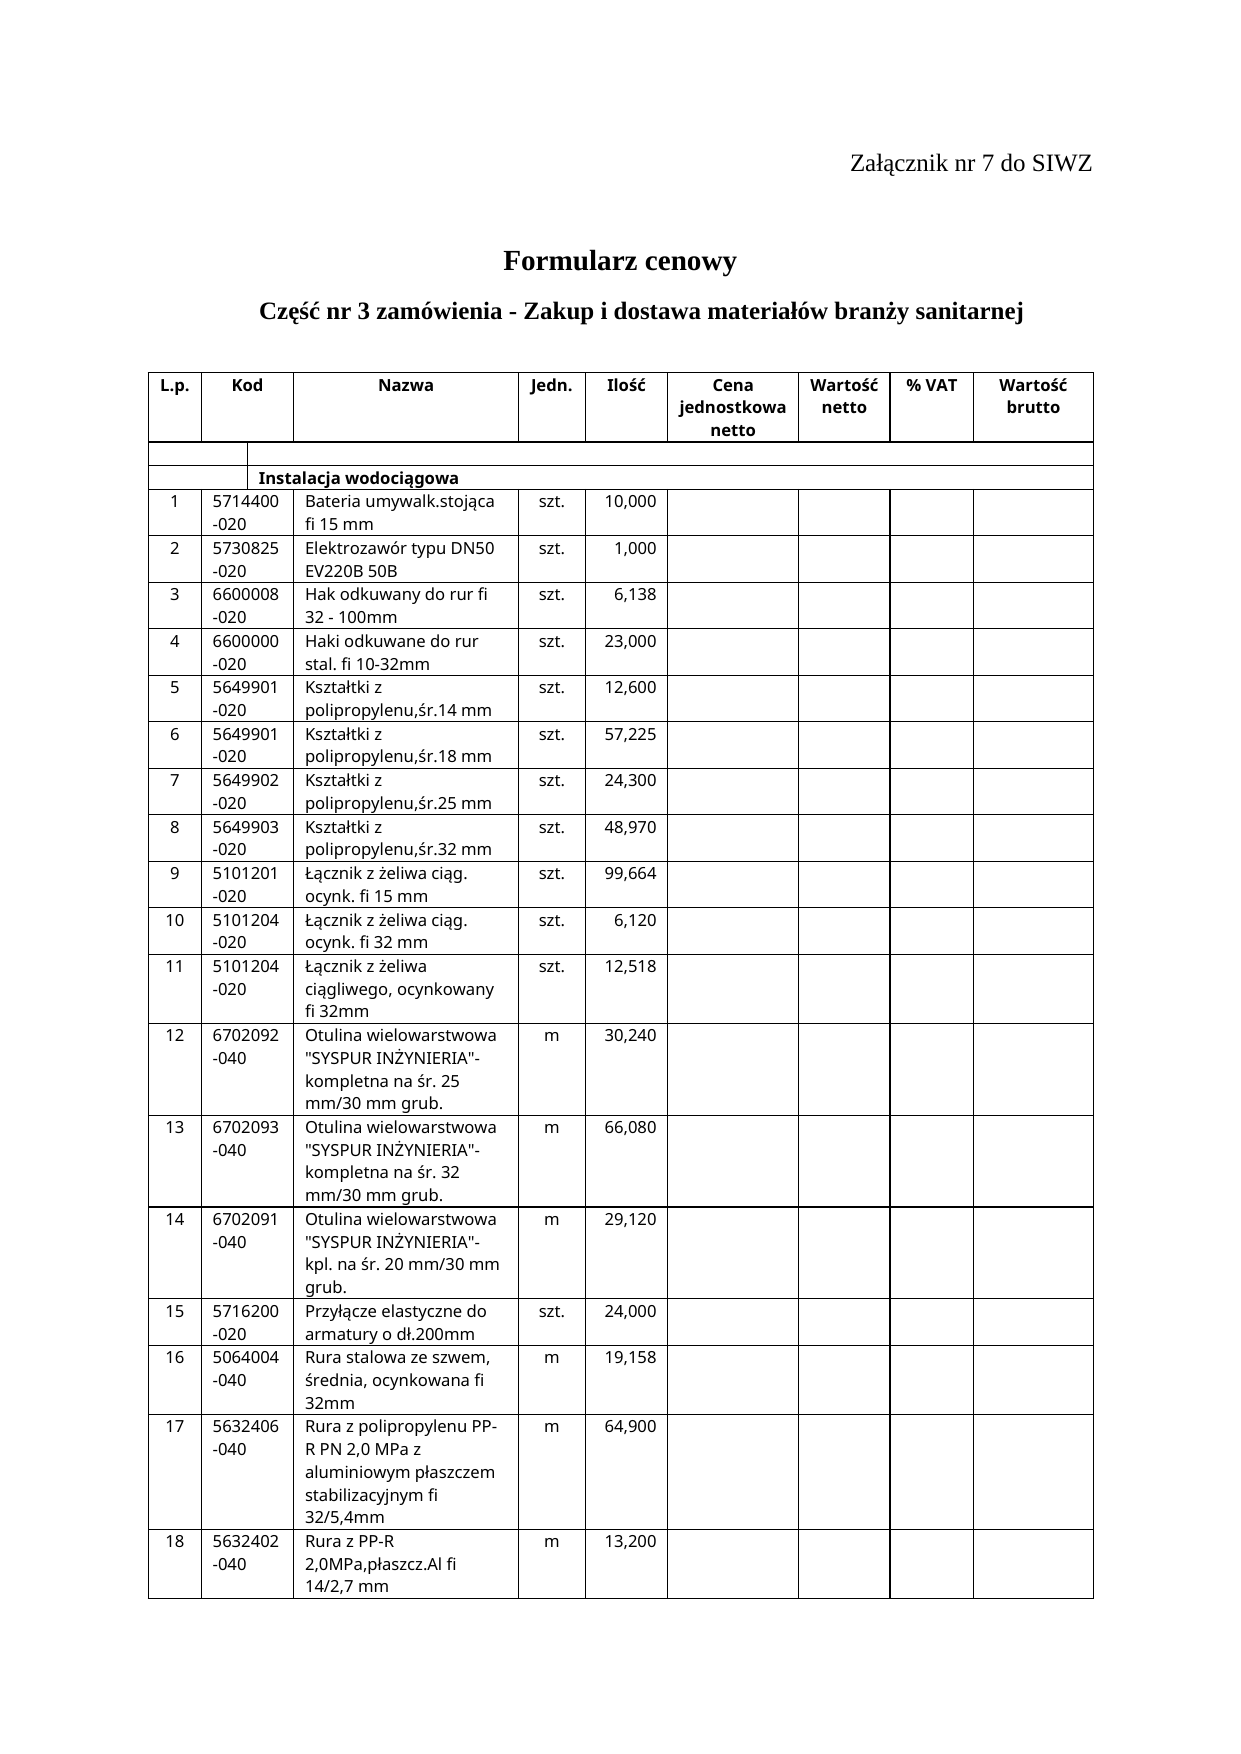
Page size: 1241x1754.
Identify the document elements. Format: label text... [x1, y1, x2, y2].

table_cell [668, 1299, 798, 1345]
table_cell m [519, 1208, 585, 1298]
table_cell [668, 1208, 798, 1298]
table_cell 5101204-020 [202, 908, 293, 953]
table_cell [668, 583, 798, 628]
table_cell [799, 1415, 889, 1528]
table_cell Instalacja wodociągowa [248, 466, 1093, 489]
table_cell [974, 1415, 1093, 1528]
table_cell [974, 862, 1093, 907]
table_cell 5649902-020 [202, 769, 293, 814]
table_cell [974, 722, 1093, 768]
table_cell 5064004-040 [202, 1346, 293, 1414]
table_cell 6 [149, 722, 201, 768]
table_cell m [519, 1530, 585, 1598]
table_cell [891, 490, 973, 535]
table_cell [974, 490, 1093, 535]
table_cell [668, 536, 798, 582]
table_cell [668, 862, 798, 907]
table_cell [891, 1530, 973, 1598]
table_cell [891, 862, 973, 907]
table_cell Rura stalowa ze szwem, średnia, ocynkowana fi 32mm [294, 1346, 518, 1414]
table_cell 6600000-020 [202, 629, 293, 675]
table_cell 18 [149, 1530, 201, 1598]
table_cell 3 [149, 583, 201, 628]
table_cell Elektrozawór typu DN50 EV220B 50B [294, 536, 518, 582]
table_cell 5730825-020 [202, 536, 293, 582]
table_cell 7 [149, 769, 201, 814]
table_header Kod [202, 373, 293, 441]
table_cell [974, 1346, 1093, 1414]
table_cell [668, 490, 798, 535]
table_cell [891, 536, 973, 582]
table_cell 23,000 [586, 629, 667, 675]
table_cell [799, 1208, 889, 1298]
table_cell szt. [519, 536, 585, 582]
table_cell [974, 583, 1093, 628]
table_cell 12,600 [586, 676, 667, 721]
table_cell [891, 1116, 973, 1206]
table_header Ilość [586, 373, 667, 441]
table_cell [891, 1346, 973, 1414]
table_cell 15 [149, 1299, 201, 1345]
table_cell szt. [519, 1299, 585, 1345]
table_cell [974, 1299, 1093, 1345]
table_cell [149, 466, 247, 489]
text Formularz cenowy [148, 243, 1093, 277]
table_cell 8 [149, 815, 201, 861]
table_cell [974, 1208, 1093, 1298]
table_header Nazwa [294, 373, 518, 441]
table_cell [799, 722, 889, 768]
table_cell 24,000 [586, 1299, 667, 1345]
table_cell [891, 629, 973, 675]
table_header % VAT [891, 373, 973, 441]
table_cell [149, 443, 247, 465]
table_cell 5649903-020 [202, 815, 293, 861]
table_cell Łącznik z żeliwa ciąg. ocynk. fi 32 mm [294, 908, 518, 953]
table_cell [891, 1299, 973, 1345]
table_cell 48,970 [586, 815, 667, 861]
table_cell [974, 1116, 1093, 1206]
table_cell [799, 1530, 889, 1598]
table_cell szt. [519, 490, 585, 535]
table_cell 5714400-020 [202, 490, 293, 535]
table_cell 6,138 [586, 583, 667, 628]
table_cell [891, 908, 973, 953]
table_cell 5632406-040 [202, 1415, 293, 1528]
table_cell szt. [519, 955, 585, 1023]
table_cell Kształtki z polipropylenu,śr.18 mm [294, 722, 518, 768]
table_cell [799, 676, 889, 721]
table_cell [668, 722, 798, 768]
table_cell szt. [519, 862, 585, 907]
table_cell Otulina wielowarstwowa "SYSPUR INŻYNIERIA"-kpl. na śr. 20 mm/30 mm grub. [294, 1208, 518, 1298]
table_cell 57,225 [586, 722, 667, 768]
table_cell [891, 955, 973, 1023]
table_cell 10,000 [586, 490, 667, 535]
table_cell 29,120 [586, 1208, 667, 1298]
table_cell m [519, 1116, 585, 1206]
table_cell 19,158 [586, 1346, 667, 1414]
table_cell [974, 769, 1093, 814]
table_cell [668, 1116, 798, 1206]
table_cell szt. [519, 722, 585, 768]
table_cell [668, 629, 798, 675]
table_cell szt. [519, 676, 585, 721]
table_cell 4 [149, 629, 201, 675]
table_cell Haki odkuwane do rur stal. fi 10-32mm [294, 629, 518, 675]
table_cell [974, 955, 1093, 1023]
table_cell [668, 1415, 798, 1528]
table_cell [799, 583, 889, 628]
table_cell 5649901-020 [202, 722, 293, 768]
table_cell m [519, 1024, 585, 1114]
table_cell Hak odkuwany do rur fi 32 - 100mm [294, 583, 518, 628]
table_cell 6702091-040 [202, 1208, 293, 1298]
table_cell [891, 1208, 973, 1298]
table_cell [799, 955, 889, 1023]
table_cell Kształtki z polipropylenu,śr.25 mm [294, 769, 518, 814]
table_cell 10 [149, 908, 201, 953]
table_cell [799, 769, 889, 814]
table_cell 1,000 [586, 536, 667, 582]
table_cell 30,240 [586, 1024, 667, 1114]
table_cell Łącznik z żeliwa ciąg. ocynk. fi 15 mm [294, 862, 518, 907]
table_cell [891, 583, 973, 628]
table_cell 9 [149, 862, 201, 907]
table_cell 12,518 [586, 955, 667, 1023]
table_cell [668, 955, 798, 1023]
table_cell 14 [149, 1208, 201, 1298]
table_cell [891, 676, 973, 721]
table_cell 6702092-040 [202, 1024, 293, 1114]
table_cell [668, 769, 798, 814]
table_cell [891, 1024, 973, 1114]
table_cell [668, 676, 798, 721]
table_header Jedn. [519, 373, 585, 441]
table_cell 13 [149, 1116, 201, 1206]
table_cell [799, 1346, 889, 1414]
table_cell 13,200 [586, 1530, 667, 1598]
table_cell Kształtki z polipropylenu,śr.14 mm [294, 676, 518, 721]
table_cell [891, 722, 973, 768]
table_cell [974, 1024, 1093, 1114]
table_cell Łącznik z żeliwa ciągliwego, ocynkowany fi 32mm [294, 955, 518, 1023]
table_cell [799, 1116, 889, 1206]
table_header Cena jednostkowa netto [668, 373, 798, 441]
table_cell [799, 629, 889, 675]
table_cell 5 [149, 676, 201, 721]
table_cell 2 [149, 536, 201, 582]
table_cell Otulina wielowarstwowa "SYSPUR INŻYNIERIA"- kompletna na śr. 25 mm/30 mm grub. [294, 1024, 518, 1114]
table_cell [974, 676, 1093, 721]
table_cell [799, 1299, 889, 1345]
table_cell 6600008-020 [202, 583, 293, 628]
table_cell [799, 490, 889, 535]
table_cell [668, 1530, 798, 1598]
table_cell 12 [149, 1024, 201, 1114]
table_cell 17 [149, 1415, 201, 1528]
table_cell 6702093-040 [202, 1116, 293, 1206]
table_cell Kształtki z polipropylenu,śr.32 mm [294, 815, 518, 861]
table_cell m [519, 1415, 585, 1528]
table_cell szt. [519, 629, 585, 675]
table_cell [799, 908, 889, 953]
table_cell [248, 443, 1093, 465]
table_cell [891, 815, 973, 861]
table_header Wartość brutto [974, 373, 1093, 441]
table_cell szt. [519, 908, 585, 953]
table_cell [891, 769, 973, 814]
table_cell [668, 1346, 798, 1414]
table_cell szt. [519, 815, 585, 861]
table_cell 5649901-020 [202, 676, 293, 721]
table_cell [668, 1024, 798, 1114]
table_cell 24,300 [586, 769, 667, 814]
text Załącznik nr 7 do SIWZ [148, 148, 1093, 176]
table_cell 5716200-020 [202, 1299, 293, 1345]
table_cell 99,664 [586, 862, 667, 907]
table_cell 5632402-040 [202, 1530, 293, 1598]
table_cell [891, 1415, 973, 1528]
table_header Wartość netto [799, 373, 889, 441]
table_cell 5101204-020 [202, 955, 293, 1023]
table_cell [668, 908, 798, 953]
table_cell 6,120 [586, 908, 667, 953]
table_cell 66,080 [586, 1116, 667, 1206]
table_cell [799, 815, 889, 861]
table_cell [974, 536, 1093, 582]
table_cell 1 [149, 490, 201, 535]
table_cell [974, 815, 1093, 861]
table_header L.p. [149, 373, 201, 441]
table_cell Rura z PP-R 2,0MPa,płaszcz.Al fi 14/2,7 mm [294, 1530, 518, 1598]
table_cell [799, 1024, 889, 1114]
table_cell Bateria umywalk.stojąca fi 15 mm [294, 490, 518, 535]
table_cell m [519, 1346, 585, 1414]
table_cell szt. [519, 769, 585, 814]
table_cell [799, 862, 889, 907]
table_cell [974, 908, 1093, 953]
table_cell 11 [149, 955, 201, 1023]
table_cell 5101201-020 [202, 862, 293, 907]
text Część nr 3 zamówienia - Zakup i dostawa materiałów branży sanitarnej [259, 296, 1093, 324]
table_cell [799, 536, 889, 582]
table_cell 16 [149, 1346, 201, 1414]
table_cell Przyłącze elastyczne do armatury o dł.200mm [294, 1299, 518, 1345]
table_cell [974, 629, 1093, 675]
table_cell [668, 815, 798, 861]
table_cell 64,900 [586, 1415, 667, 1528]
table_cell Otulina wielowarstwowa "SYSPUR INŻYNIERIA"- kompletna na śr. 32 mm/30 mm grub. [294, 1116, 518, 1206]
table_cell szt. [519, 583, 585, 628]
table_cell Rura z polipropylenu PP-R PN 2,0 MPa z aluminiowym płaszczem stabilizacyjnym fi 32/5,4mm [294, 1415, 518, 1528]
table_cell [974, 1530, 1093, 1598]
